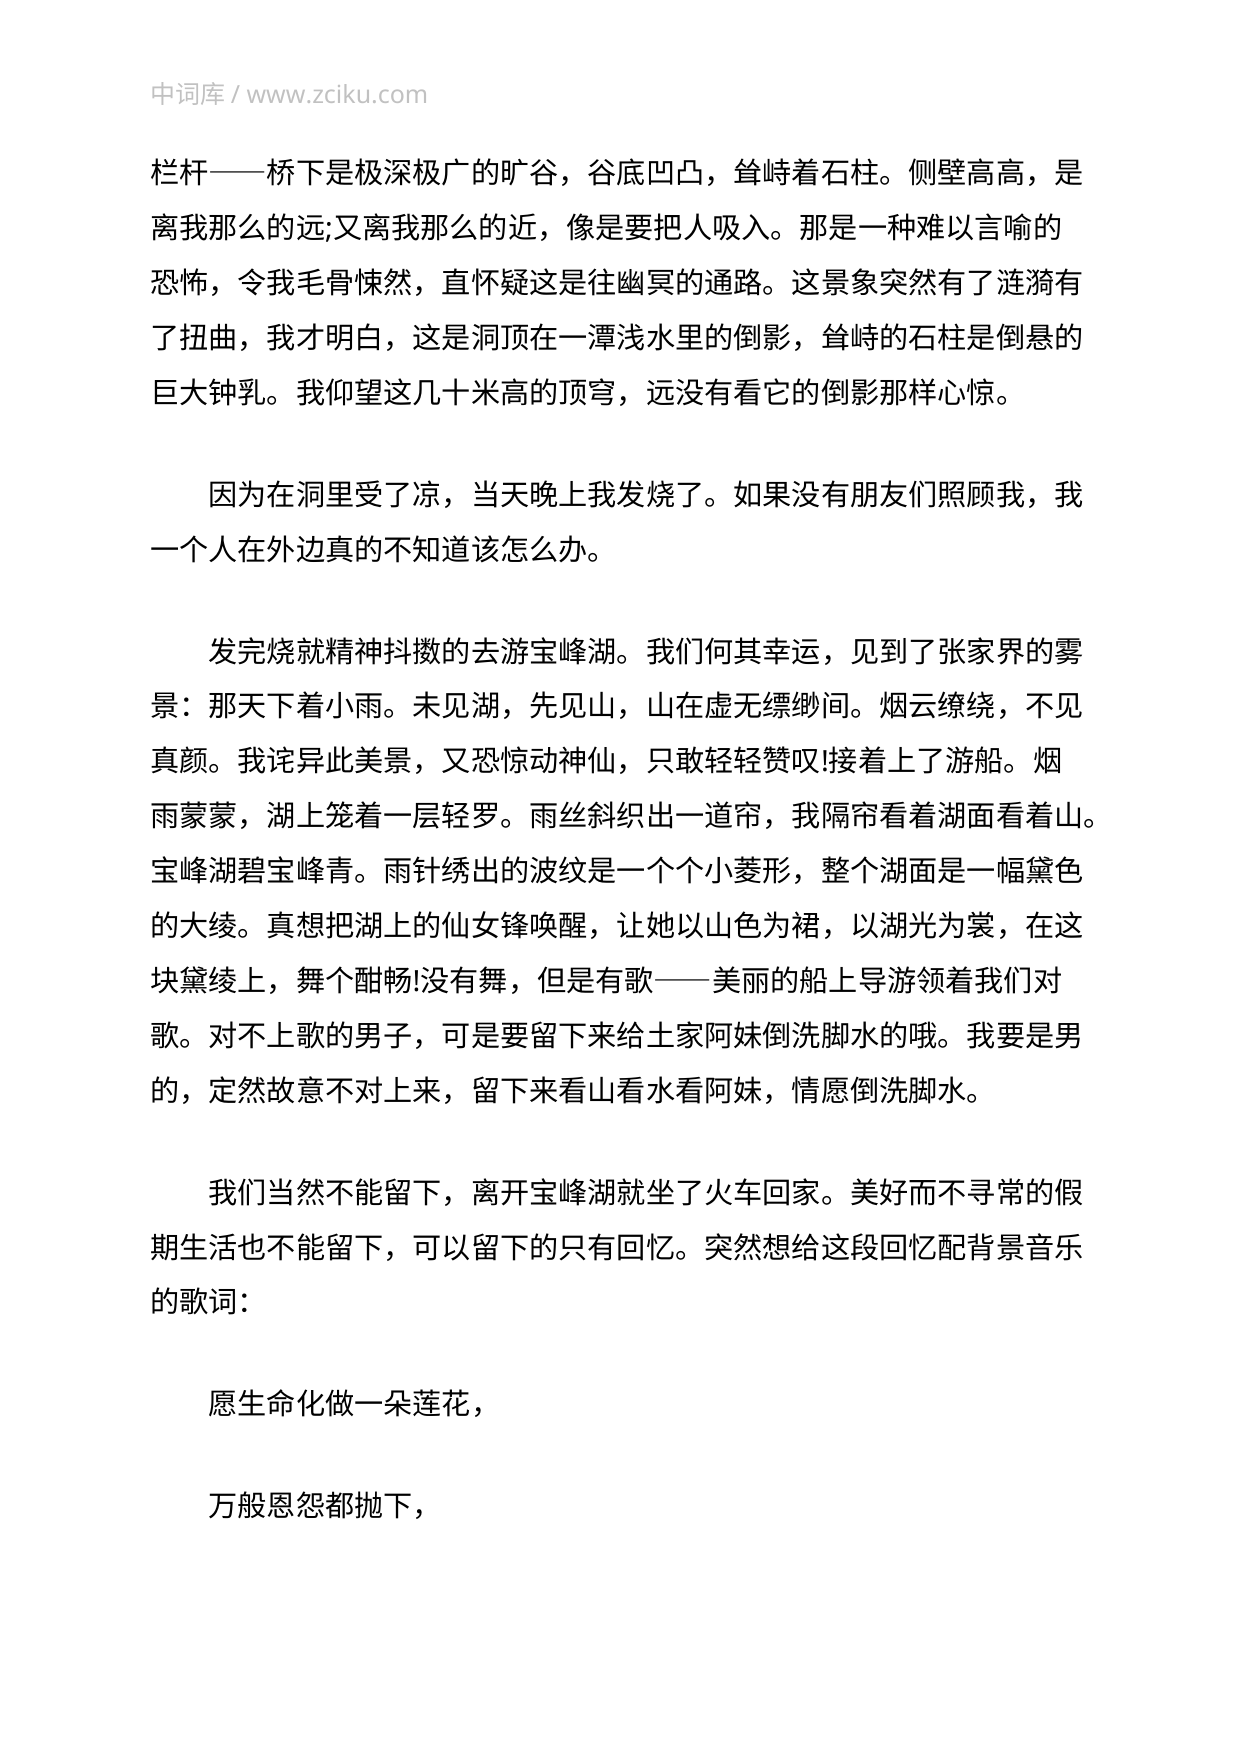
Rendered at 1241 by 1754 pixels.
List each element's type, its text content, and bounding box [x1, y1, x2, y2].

text 我们当然不能留下，离开宝峰湖就坐了火车回家。美好而不寻常的假期生活也不能留下，可以留下的只有回忆。突然想给这段回忆配背景音乐的歌词： [150, 1169, 1090, 1321]
text 发完烧就精神抖擞的去游宝峰湖。我们何其幸运，见到了张家界的雾景：那天下着小雨。未见湖，先见山，山在虚无缥缈间。烟云缭绕，不见真颜。我诧异此美景，又恐惊动神仙，只敢轻轻赞叹!接着上了游船。烟雨蒙蒙，湖上笼着一层轻罗。雨丝斜织出一道帘，我隔帘看着湖面看着山。宝峰湖碧宝峰青。雨针绣出的波纹是一个个小菱形，整个湖面是一幅黛色的大绫。真想把湖上的仙女锋唤醒，让她以山色为裙，以湖光为裳，在这块黛绫上，舞个酣畅!没有舞，但是有歌——美丽的船上导游领着我们对歌。对不上歌的男子，可是要留下来给土家阿妹倒洗脚水的哦。我要是男的，定然故意不对上来，留下来看山看水看阿妹，情愿倒洗脚水。 [150, 628, 1090, 1110]
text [150, 150, 1090, 412]
text 因为在洞里受了凉，当天晚上我发烧了。如果没有朋友们照顾我，我一个人在外边真的不知道该怎么办。 [150, 471, 1090, 569]
text 愿生命化做一朵莲花， [150, 1381, 1090, 1423]
text 万般恩怨都抛下， [150, 1483, 1090, 1525]
